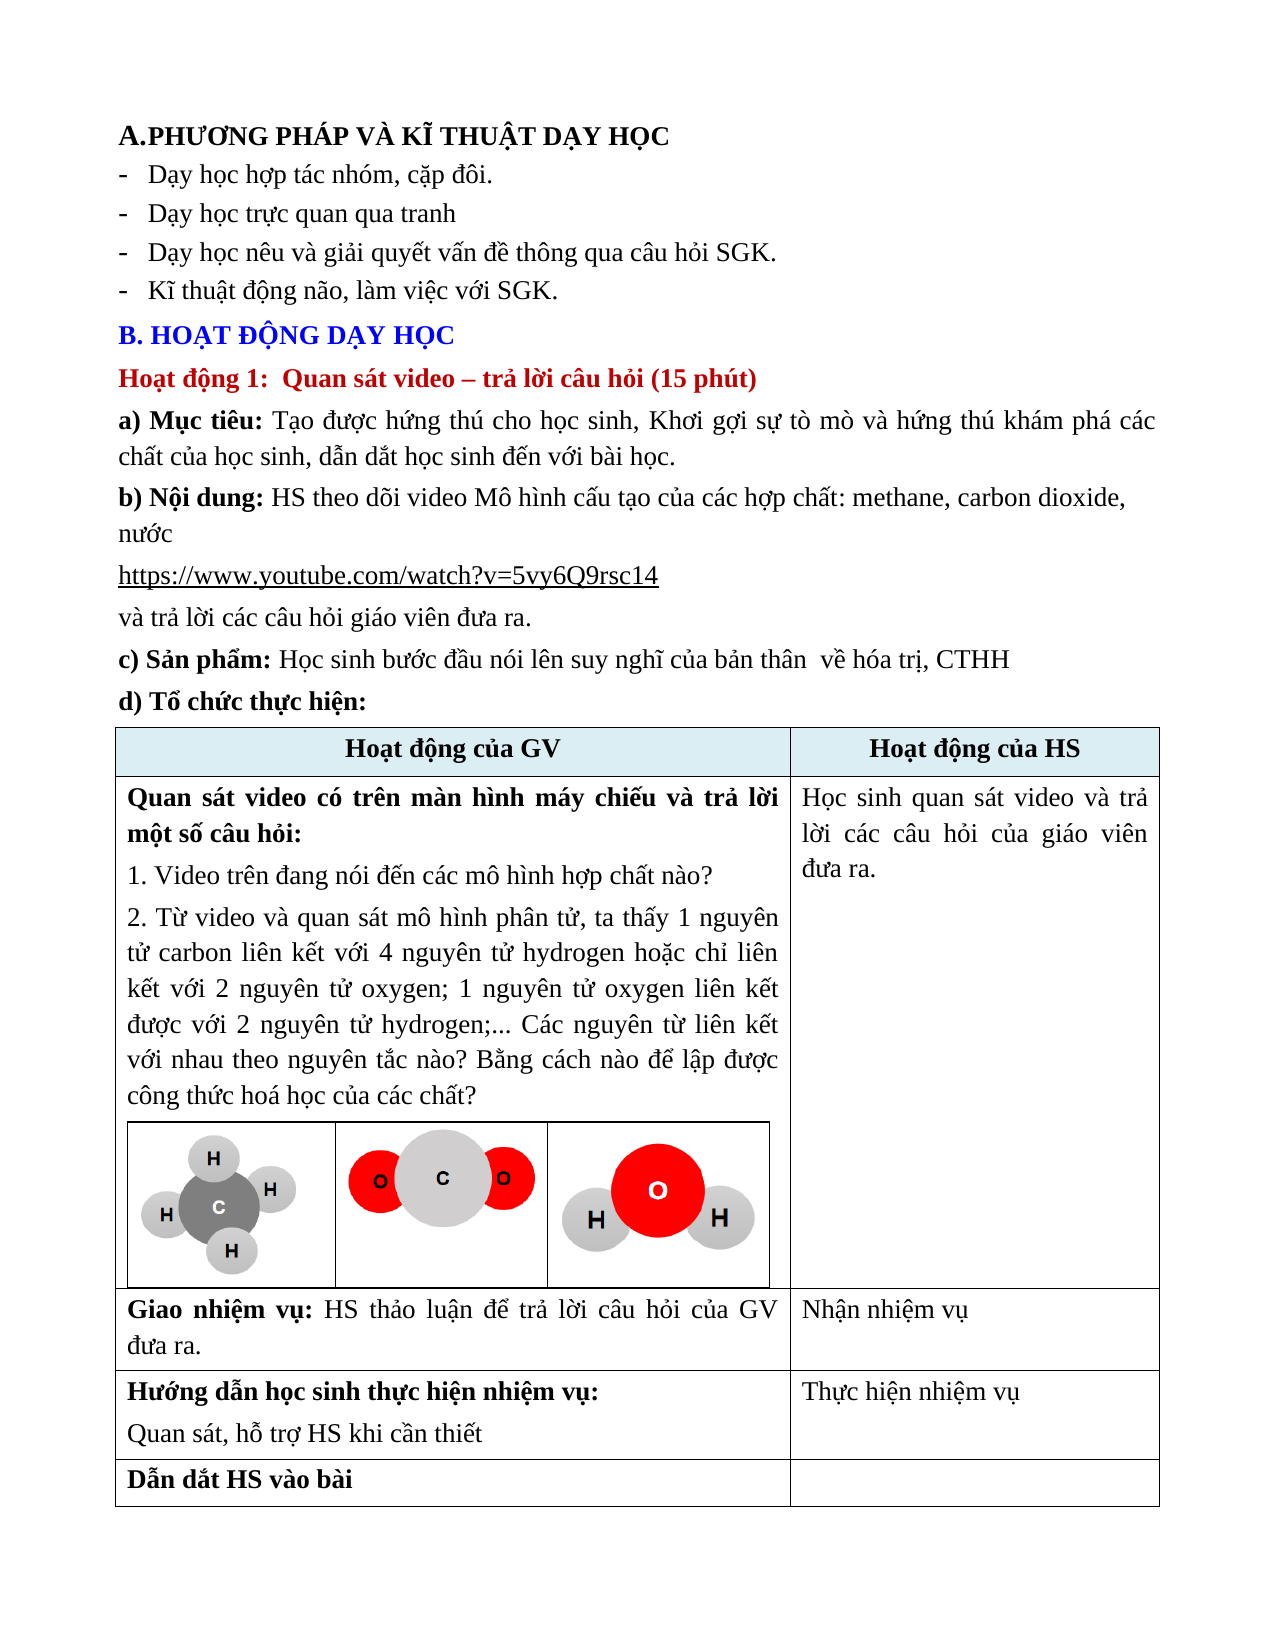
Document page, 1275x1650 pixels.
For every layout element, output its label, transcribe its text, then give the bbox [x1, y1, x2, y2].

table_cell Học sinh quan sát video và trả lời các câu hỏi của giáo viên đưa ra. [791, 777, 1159, 1288]
picture [558, 1126, 759, 1269]
table_cell Thực hiện nhiệm vụ [791, 1371, 1159, 1458]
table_header Hoạt động của HS [791, 728, 1159, 776]
list Dạy học nêu và giải quyết vấn đề thông qua câu hỏi SGK. [118, 234, 1157, 267]
text d) Tổ chức thực hiện: [118, 685, 1157, 716]
table_cell [791, 1460, 1159, 1506]
picture [138, 1126, 298, 1277]
table_cell Giao nhiệm vụ: HS thảo luận để trả lời câu hỏi của GV đưa ra. [116, 1289, 790, 1370]
list Dạy học hợp tác nhóm, cặp đôi. [118, 157, 1157, 190]
table_cell Quan sát video có trên màn hình máy chiếu và trả lời một số câu hỏi: 1. Video trên đang nói đến các mô hình hợp chất nào? 2. Từ video và quan sát mô hình phân tử, ta thấy 1 nguyên tử carbon liên kết với 4 nguyên tử hydrogen hoặc chỉ liên kết với 2 nguyên tử oxygen; 1 nguyên tử oxygen liên kết được với 2 nguyên tử hydrogen;... Các nguyên từ liên kết với nhau theo nguyên tắc nào? Bằng cách nào để lập được công thức hoá học của các chất? [116, 777, 790, 1288]
list Dạy học trực quan qua tranh [118, 195, 1157, 229]
text c) Sản phẩm: Học sinh bước đầu nói lên suy nghĩ của bản thân về hóa trị, CTHH [118, 643, 1157, 674]
picture [346, 1126, 536, 1231]
table_header Hoạt động của GV [116, 728, 790, 776]
text b) Nội dung: HS theo dõi video Mô hình cấu tạo của các hợp chất: methane, carbon dioxide, nước [118, 482, 1157, 548]
text a) Mục tiêu: Tạo được hứng thú cho học sinh, Khơi gợi sự tò mò và hứng thú khám phá các chất của học sinh, dẫn dắt học sinh đến với bài học. [118, 404, 1157, 471]
text https://www.youtube.com/watch?v=5vy6Q9rsc14 [118, 559, 1157, 590]
table_cell Dẫn dắt HS vào bài [116, 1460, 790, 1506]
list Kĩ thuật động não, làm việc với SGK. [118, 272, 1157, 306]
list PHƯƠNG PHÁP VÀ KĨ THUẬT DẠY HỌC [118, 118, 1157, 152]
text Hoạt động 1: Quan sát video – trả lời câu hỏi (15 phút) [118, 362, 1157, 393]
table_cell Nhận nhiệm vụ [791, 1289, 1159, 1370]
text B. HOẠT ĐỘNG DẠY HỌC [118, 317, 1157, 351]
text và trả lời các câu hỏi giáo viên đưa ra. [118, 601, 1157, 632]
table_cell Hướng dẫn học sinh thực hiện nhiệm vụ: Quan sát, hỗ trợ HS khi cần thiết [116, 1371, 790, 1458]
